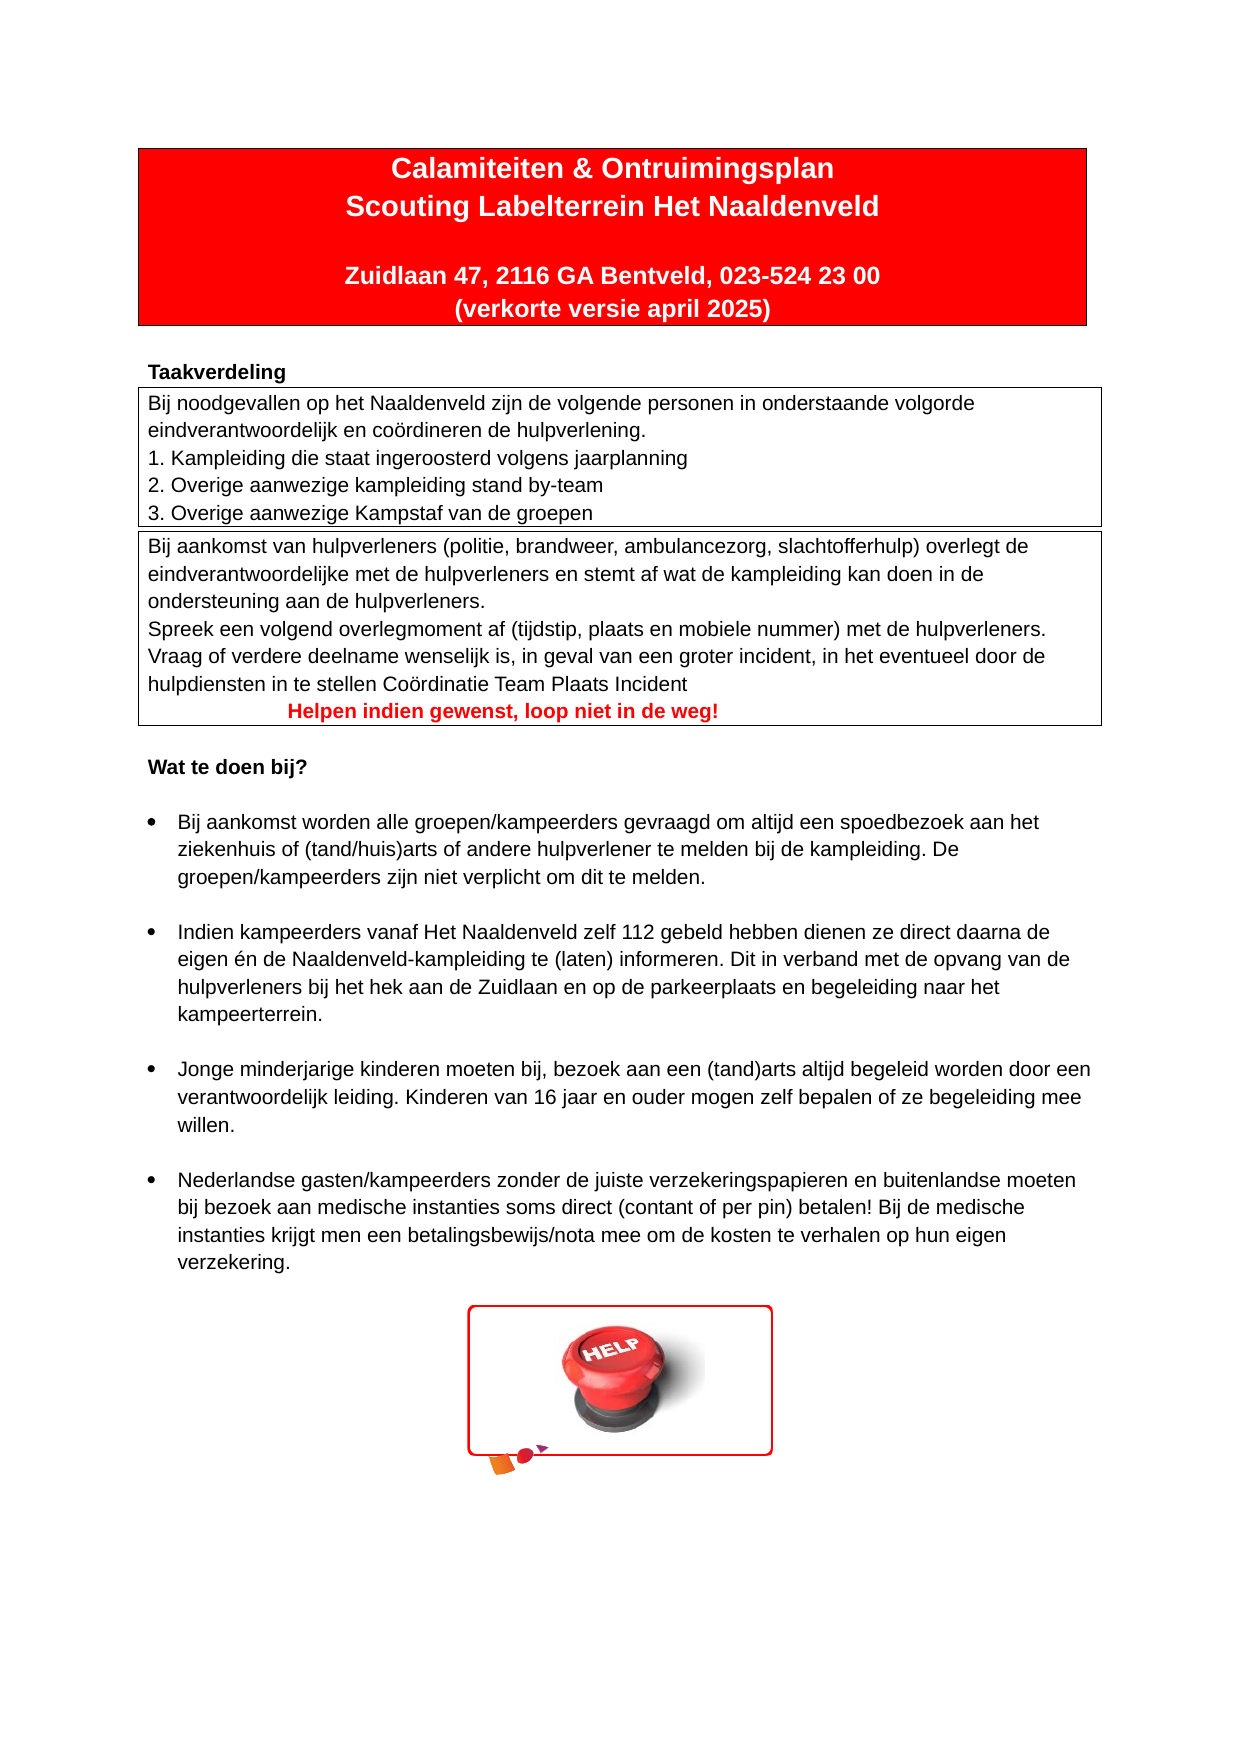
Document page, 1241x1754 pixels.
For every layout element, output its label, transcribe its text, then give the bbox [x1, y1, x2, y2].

text Vraag of verdere deelname wenselijk is, in geval van een groter incident, in het eventueel door de hulpdiensten in te stellen Coördinatie Team Plaats Incident [139, 641, 1101, 696]
text (verkorte versie april 2025) [139, 291, 1086, 325]
text Taakverdeling [148, 360, 1078, 384]
text 3. Overige aanwezige Kampstaf van de groepen [139, 497, 1101, 526]
text 2. Overige aanwezige kampleiding stand by-team [139, 470, 1101, 497]
text Jonge minderjarige kinderen moeten bij, bezoek aan een (tand)arts altijd begeleid worden door een verantwoordelijk leiding. Kinderen van 16 jaar en ouder mogen zelf bepalen of ze begeleiding mee willen. [148, 1057, 1093, 1136]
text Helpen indien gewenst, loop niet in de weg! [139, 696, 1101, 725]
text Bij aankomst worden alle groepen/kampeerders gevraagd om altijd een spoedbezoek aan het ziekenhuis of (tand/huis)arts of andere hulpverlener te melden bij de kampleiding. De groepen/kampeerders zijn niet verplicht om dit te melden. [148, 809, 1093, 889]
text Calamiteiten & Ontruimingsplan [139, 149, 1086, 184]
picture [467, 1305, 773, 1475]
text Indien kampeerders vanaf Het Naaldenveld zelf 112 gebeld hebben dienen ze direct daarna de eigen én de Naaldenveld-kampleiding te (laten) informeren. Dit in verband met de opvang van de hulpverleners bij het hek aan de Zuidlaan en op de parkeerplaats en begeleiding naar het kampeerterrein. [148, 920, 1093, 1026]
text Bij noodgevallen op het Naaldenveld zijn de volgende personen in onderstaande volgorde eindverantwoordelijk en coördineren de hulpverlening. [139, 388, 1101, 442]
text 1. Kampleiding die staat ingeroosterd volgens jaarplanning [139, 442, 1101, 469]
text Bij aankomst van hulpverleners (politie, brandweer, ambulancezorg, slachtofferhulp) overlegt de eindverantwoordelijke met de hulpverleners en stemt af wat de kampleiding kan doen in de ondersteuning aan de hulpverleners. [139, 532, 1101, 613]
text Zuidlaan 47, 2116 GA Bentveld, 023-524 23 00 [139, 258, 1086, 289]
text Scouting Labelterrein Het Naaldenveld [139, 186, 1086, 223]
text Wat te doen bij? [148, 754, 1078, 778]
text Spreek een volgend overlegmoment af (tijdstip, plaats en mobiele nummer) met de hulpverleners. [139, 613, 1101, 641]
text Nederlandse gasten/kampeerders zonder de juiste verzekeringspapieren en buitenlandse moeten bij bezoek aan medische instanties soms direct (contant of per pin) betalen! Bij de medische instanties krijgt men een betalingsbewijs/nota mee om de kosten te verhalen op hun eigen verzekering. [148, 1167, 1093, 1274]
